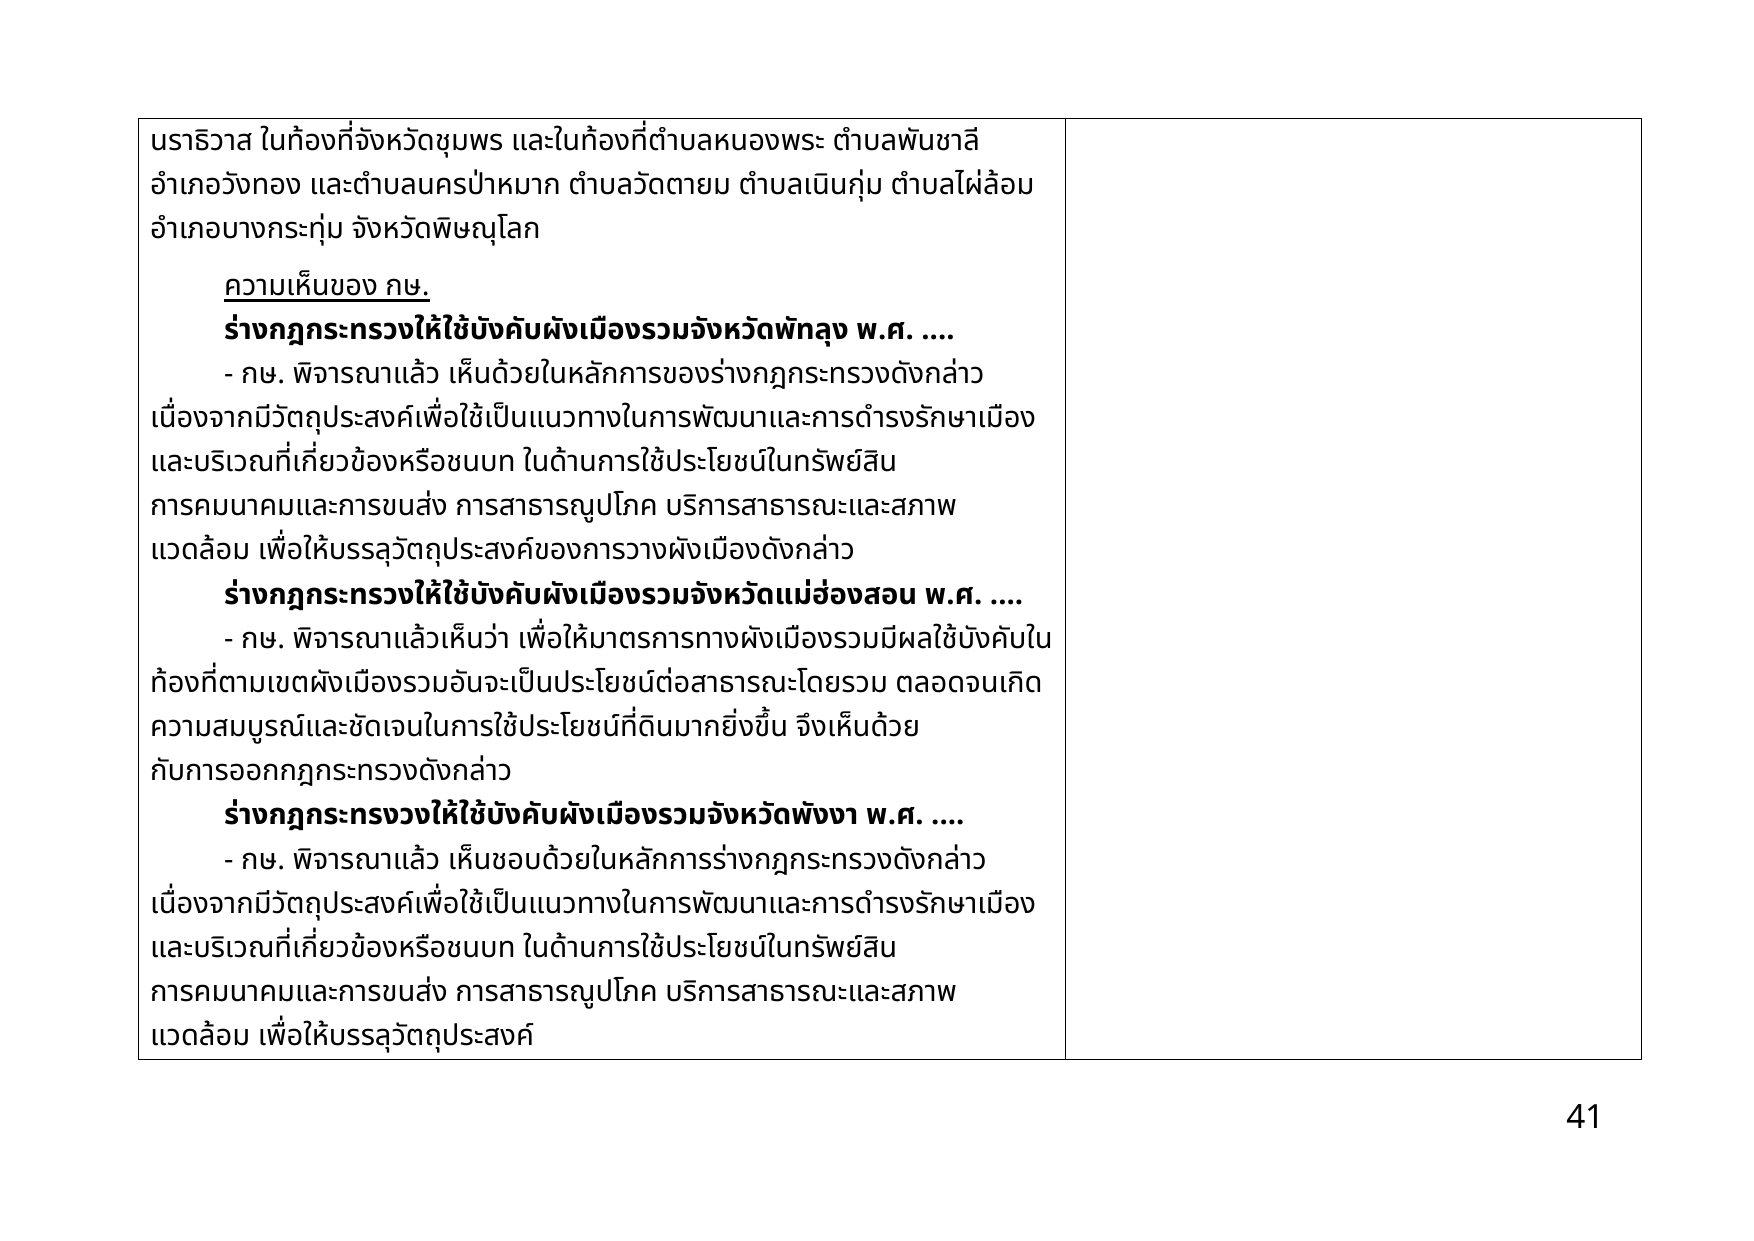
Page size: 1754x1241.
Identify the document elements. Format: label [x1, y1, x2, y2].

table_cell [139, 119, 1065, 1058]
table_cell [1066, 119, 1641, 1058]
